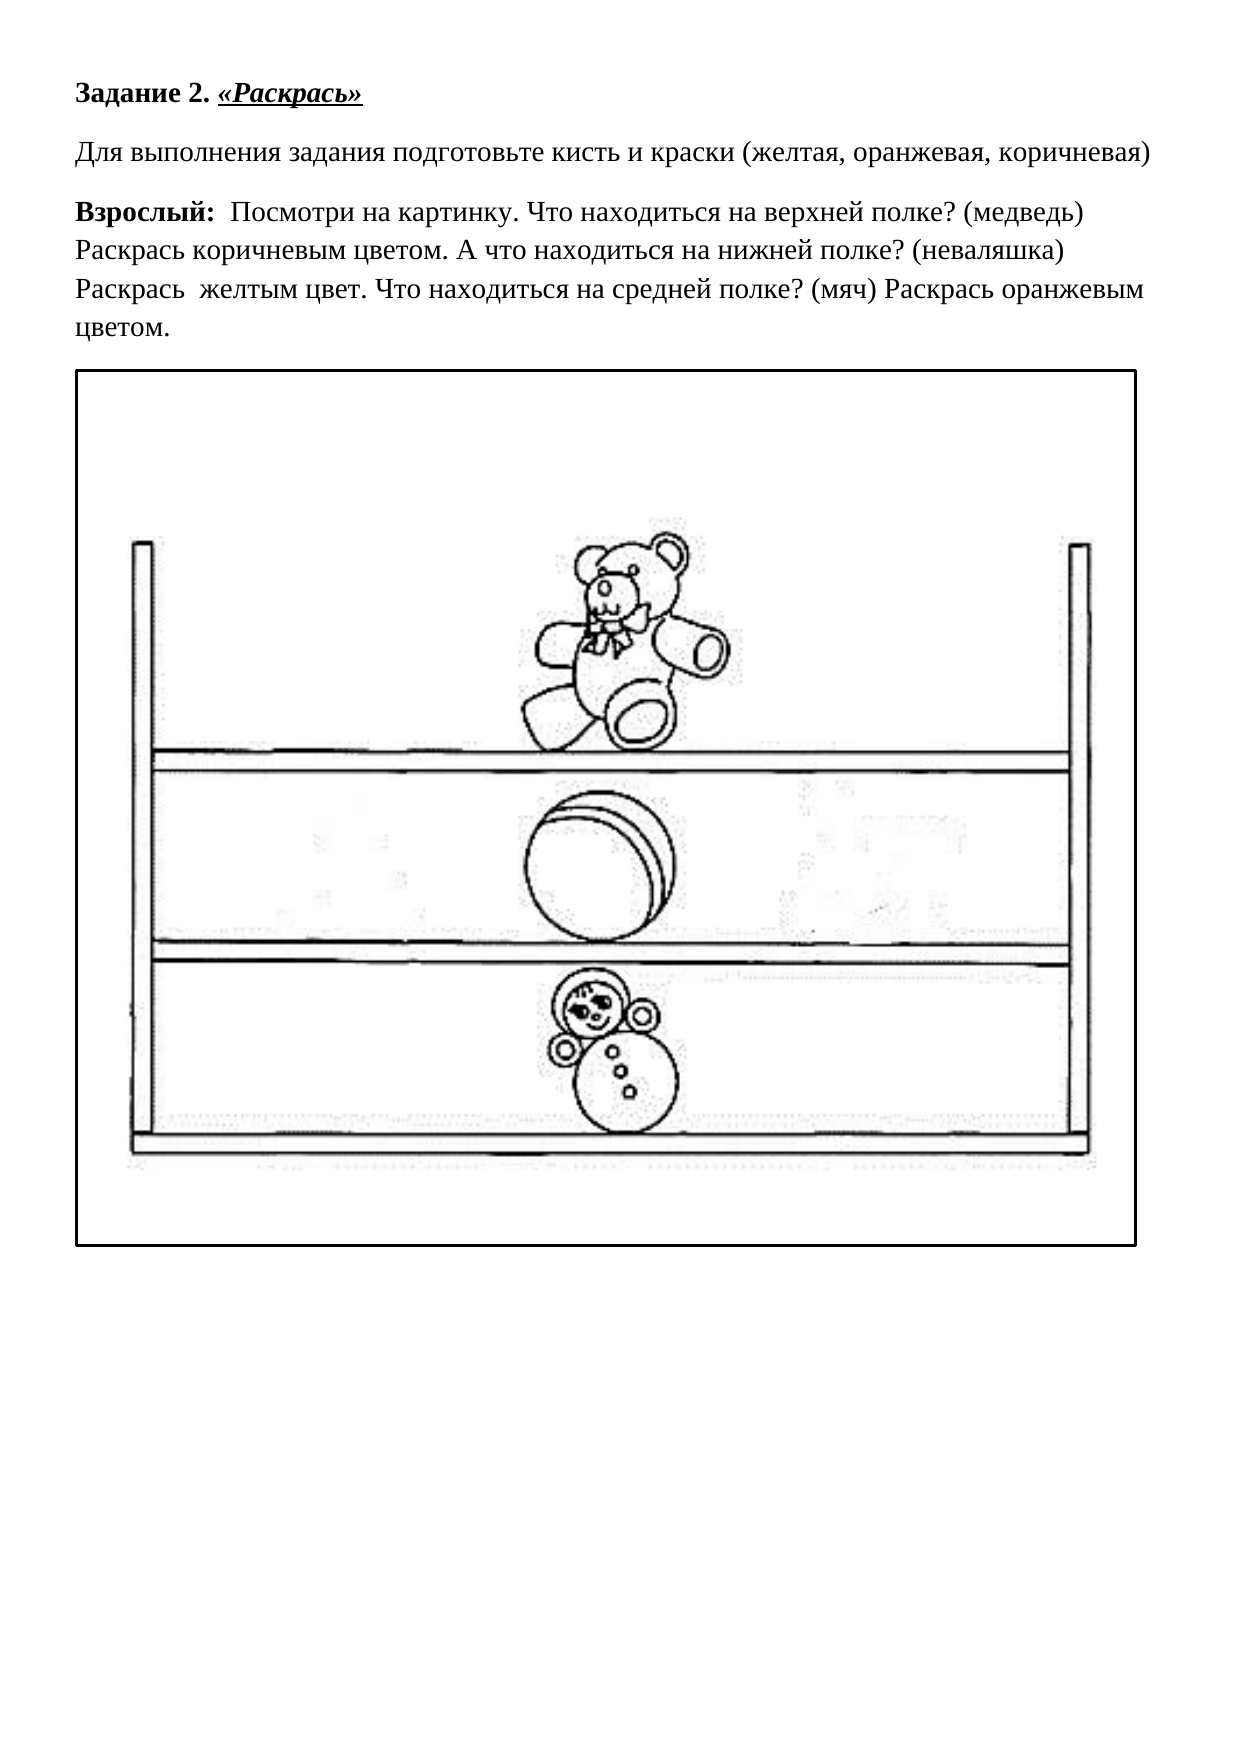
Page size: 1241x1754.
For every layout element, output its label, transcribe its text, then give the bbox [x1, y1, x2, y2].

text Для выполнения задания подготовьте кисть и краски (желтая, оранжевая, коричневая) [75, 134, 1165, 168]
text Взрослый: Посмотри на картинку. Что находиться на верхней полке? (медведь) Раскрась коричневым цветом. А что находиться на нижней полке? (неваляшка) Раскрась желтым цвет. Что находиться на средней полке? (мяч) Раскрась оранжевым цветом. [75, 194, 1165, 343]
text Задание 2. «Раскрась» [75, 75, 1165, 108]
picture [78, 372, 1134, 1244]
